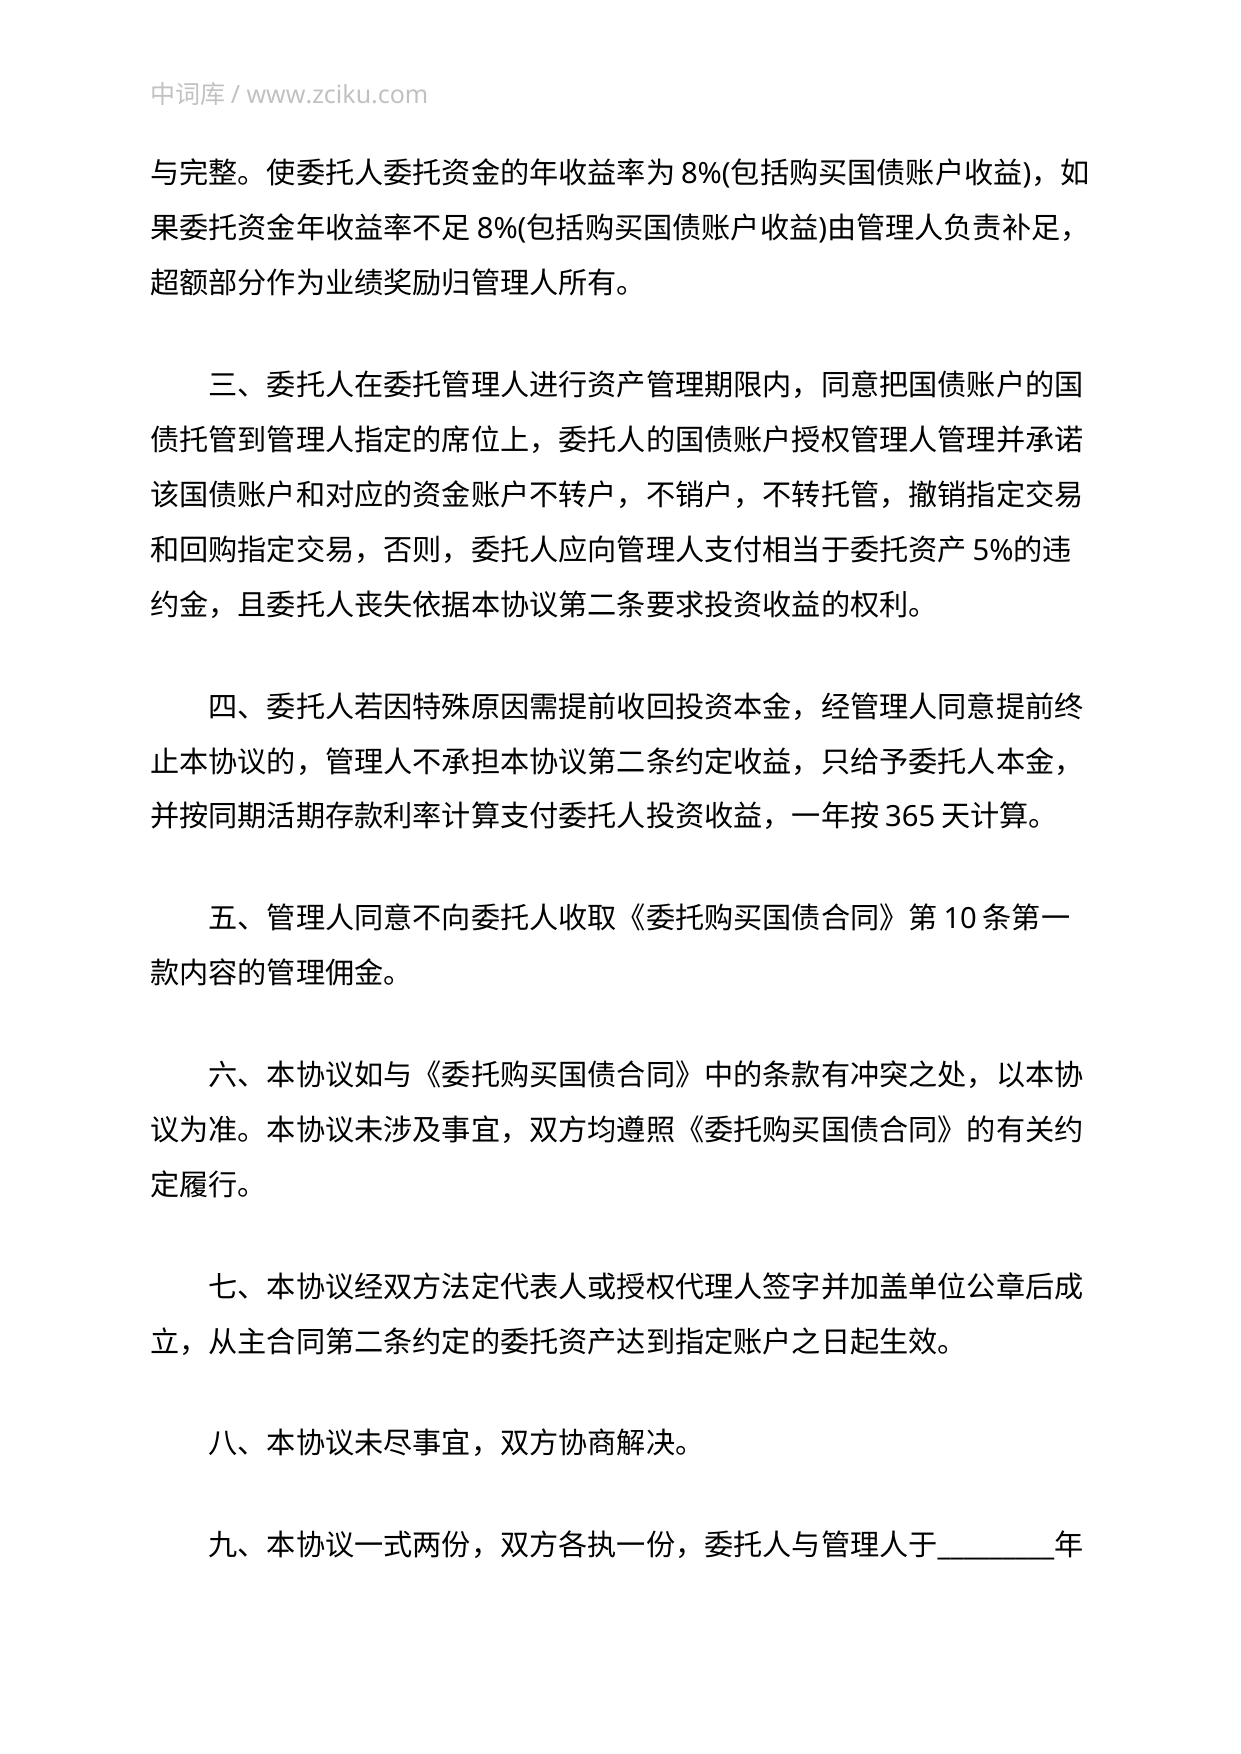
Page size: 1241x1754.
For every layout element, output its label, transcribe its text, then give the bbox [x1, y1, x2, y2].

text 八、本协议未尽事宜，双方协商解决。 [150, 1420, 1090, 1462]
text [150, 1522, 1090, 1564]
text 三、委托人在委托管理人进行资产管理期限内，同意把国债账户的国债托管到管理人指定的席位上，委托人的国债账户授权管理人管理并承诺该国债账户和对应的资金账户不转户，不销户，不转托管，撤销指定交易和回购指定交易，否则，委托人应向管理人支付相当于委托资产5%的违约金，且委托人丧失依据本协议第二条要求投资收益的权利。 [150, 362, 1090, 624]
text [150, 150, 1090, 302]
text 五、管理人同意不向委托人收取《委托购买国债合同》第10条第一款内容的管理佣金。 [150, 895, 1090, 992]
text 六、本协议如与《委托购买国债合同》中的条款有冲突之处，以本协议为准。本协议未涉及事宜，双方均遵照《委托购买国债合同》的有关约定履行。 [150, 1052, 1090, 1204]
text 七、本协议经双方法定代表人或授权代理人签字并加盖单位公章后成立，从主合同第二条约定的委托资产达到指定账户之日起生效。 [150, 1263, 1090, 1361]
text 四、委托人若因特殊原因需提前收回投资本金，经管理人同意提前终止本协议的，管理人不承担本协议第二条约定收益，只给予委托人本金，并按同期活期存款利率计算支付委托人投资收益，一年按365天计算。 [150, 683, 1090, 835]
